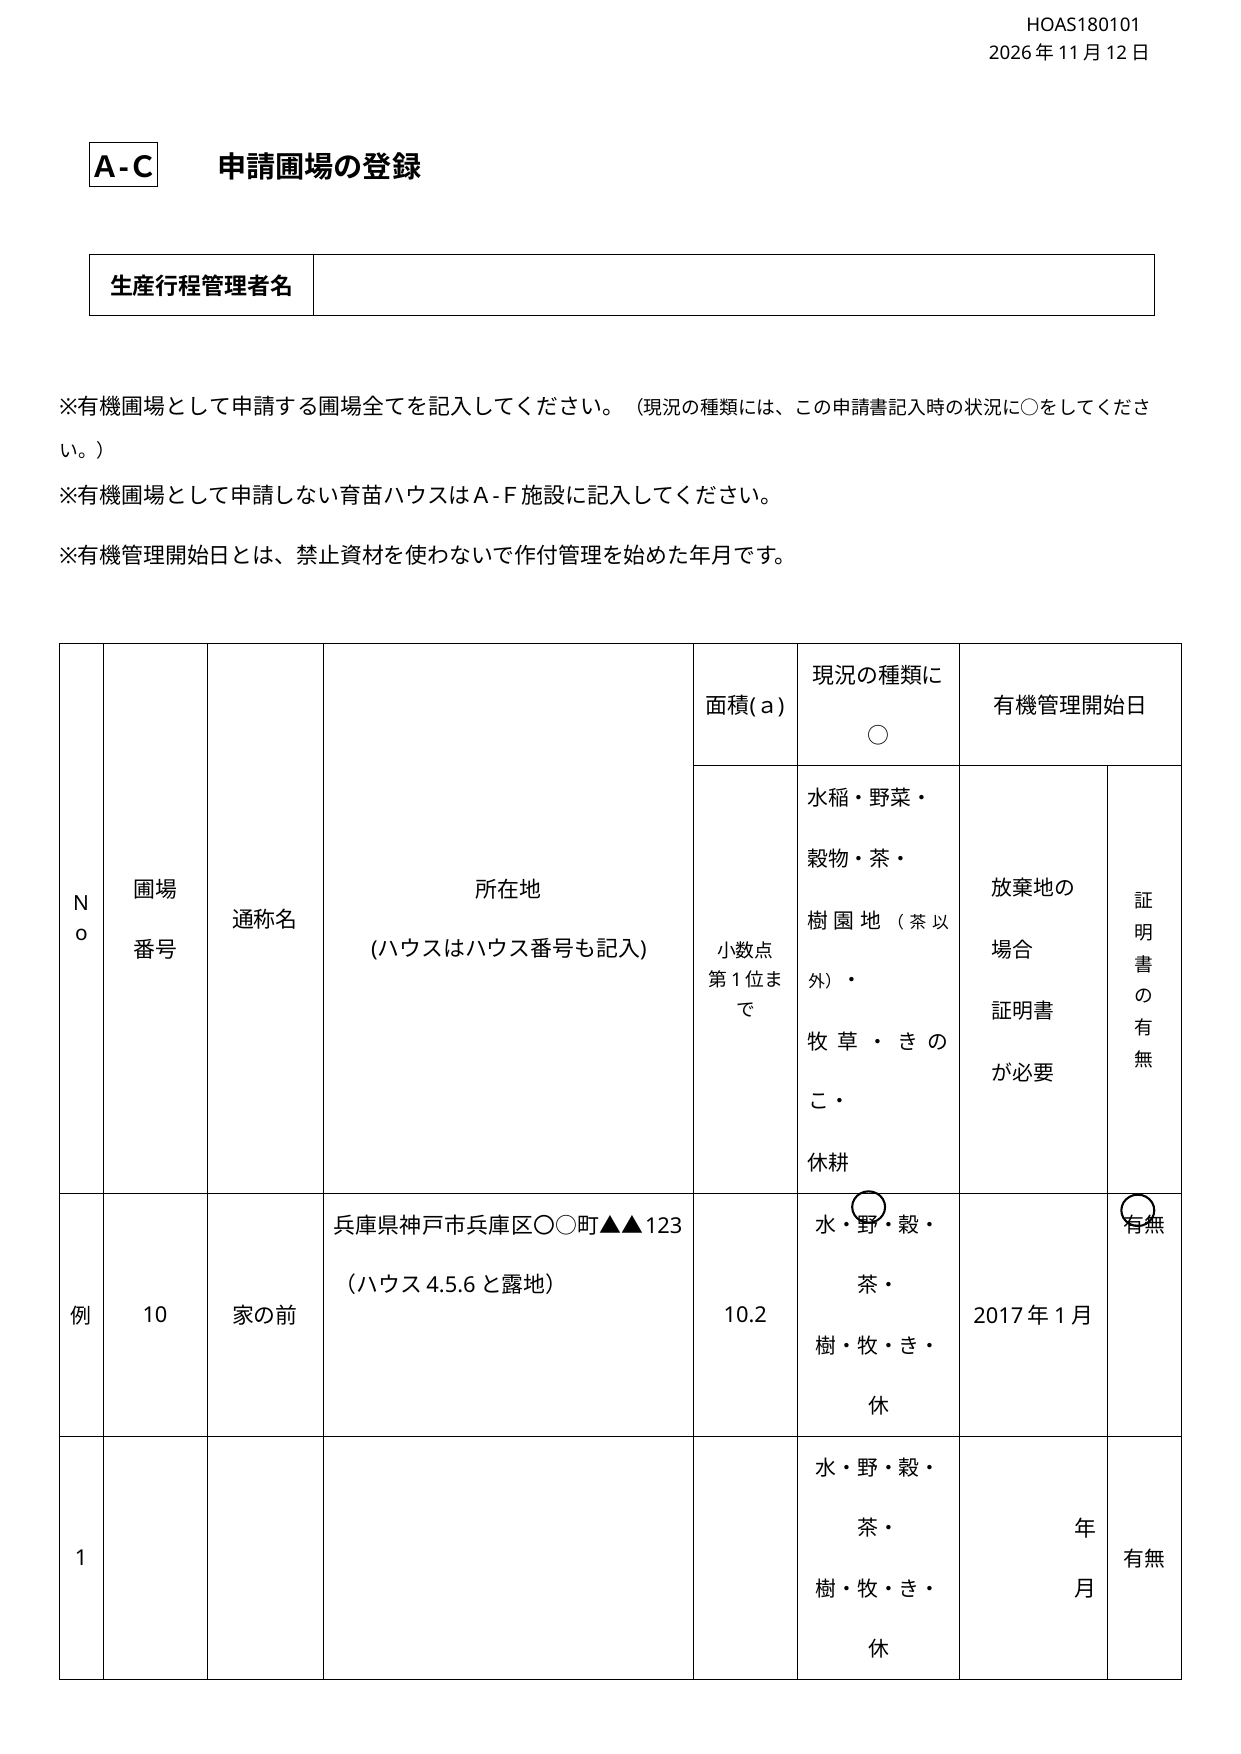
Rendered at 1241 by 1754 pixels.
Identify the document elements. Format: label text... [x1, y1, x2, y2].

table_header 現況の種類に○ [798, 644, 959, 765]
table_cell 水・野・穀・茶・ 樹・牧・き・休 [798, 1194, 959, 1436]
table_cell 水稲・野菜・ 穀物・茶・ 樹園地（茶以外）・ 牧草・きのこ・ 休耕 [798, 766, 959, 1193]
table_cell [694, 1437, 797, 1679]
table_cell 水・野・穀・茶・ 樹・牧・き・休 [798, 1437, 959, 1679]
table_cell 家の前 [208, 1194, 323, 1436]
table_cell [324, 1437, 693, 1679]
table_header 有機管理開始日 [960, 644, 1181, 765]
table_cell 例 [60, 1194, 103, 1436]
table_cell 10 [104, 1194, 207, 1436]
table_cell [208, 1437, 323, 1679]
table_header 生産行程管理者名 [90, 255, 313, 314]
table_header 圃場 番号 [104, 644, 207, 1193]
text ※有機圃場として申請する圃場全てを記入してください。（現況の種類には、この申請書記入時の状況に○をしてください。） [59, 375, 1152, 464]
text ※有機圃場として申請しない育苗ハウスはＡ-Ｆ施設に記入してください。 [59, 464, 1152, 524]
table_header No [60, 644, 103, 1193]
table_cell 有無 [1108, 1437, 1181, 1679]
text ※有機管理開始日とは、禁止資材を使わないで作付管理を始めた年月です。 [59, 524, 1152, 584]
table_header [314, 255, 1154, 314]
table_cell 有無 [1108, 1194, 1181, 1436]
table_cell 小数点 第1位まで [694, 766, 797, 1193]
table_cell 1 [60, 1437, 103, 1679]
table_cell 放棄地の 場合 証明書 が必要 [960, 766, 1107, 1193]
table_header 面積(ａ) [694, 644, 797, 765]
table_cell 兵庫県神戸市兵庫区〇○町▲▲123 （ハウス4.5.6と露地） [324, 1194, 693, 1436]
table_cell 年 月 [960, 1437, 1107, 1679]
table_cell 証 明 書 の 有 無 [1108, 766, 1181, 1193]
table_cell 2017年1月 [960, 1194, 1107, 1436]
table_cell [104, 1437, 207, 1679]
text Ａ-Ｃ 申請圃場の登録 [89, 135, 1152, 194]
table_header 所在地 (ハウスはハウス番号も記入) [324, 644, 693, 1193]
table_cell 10.2 [694, 1194, 797, 1436]
table_header 通称名 [208, 644, 323, 1193]
